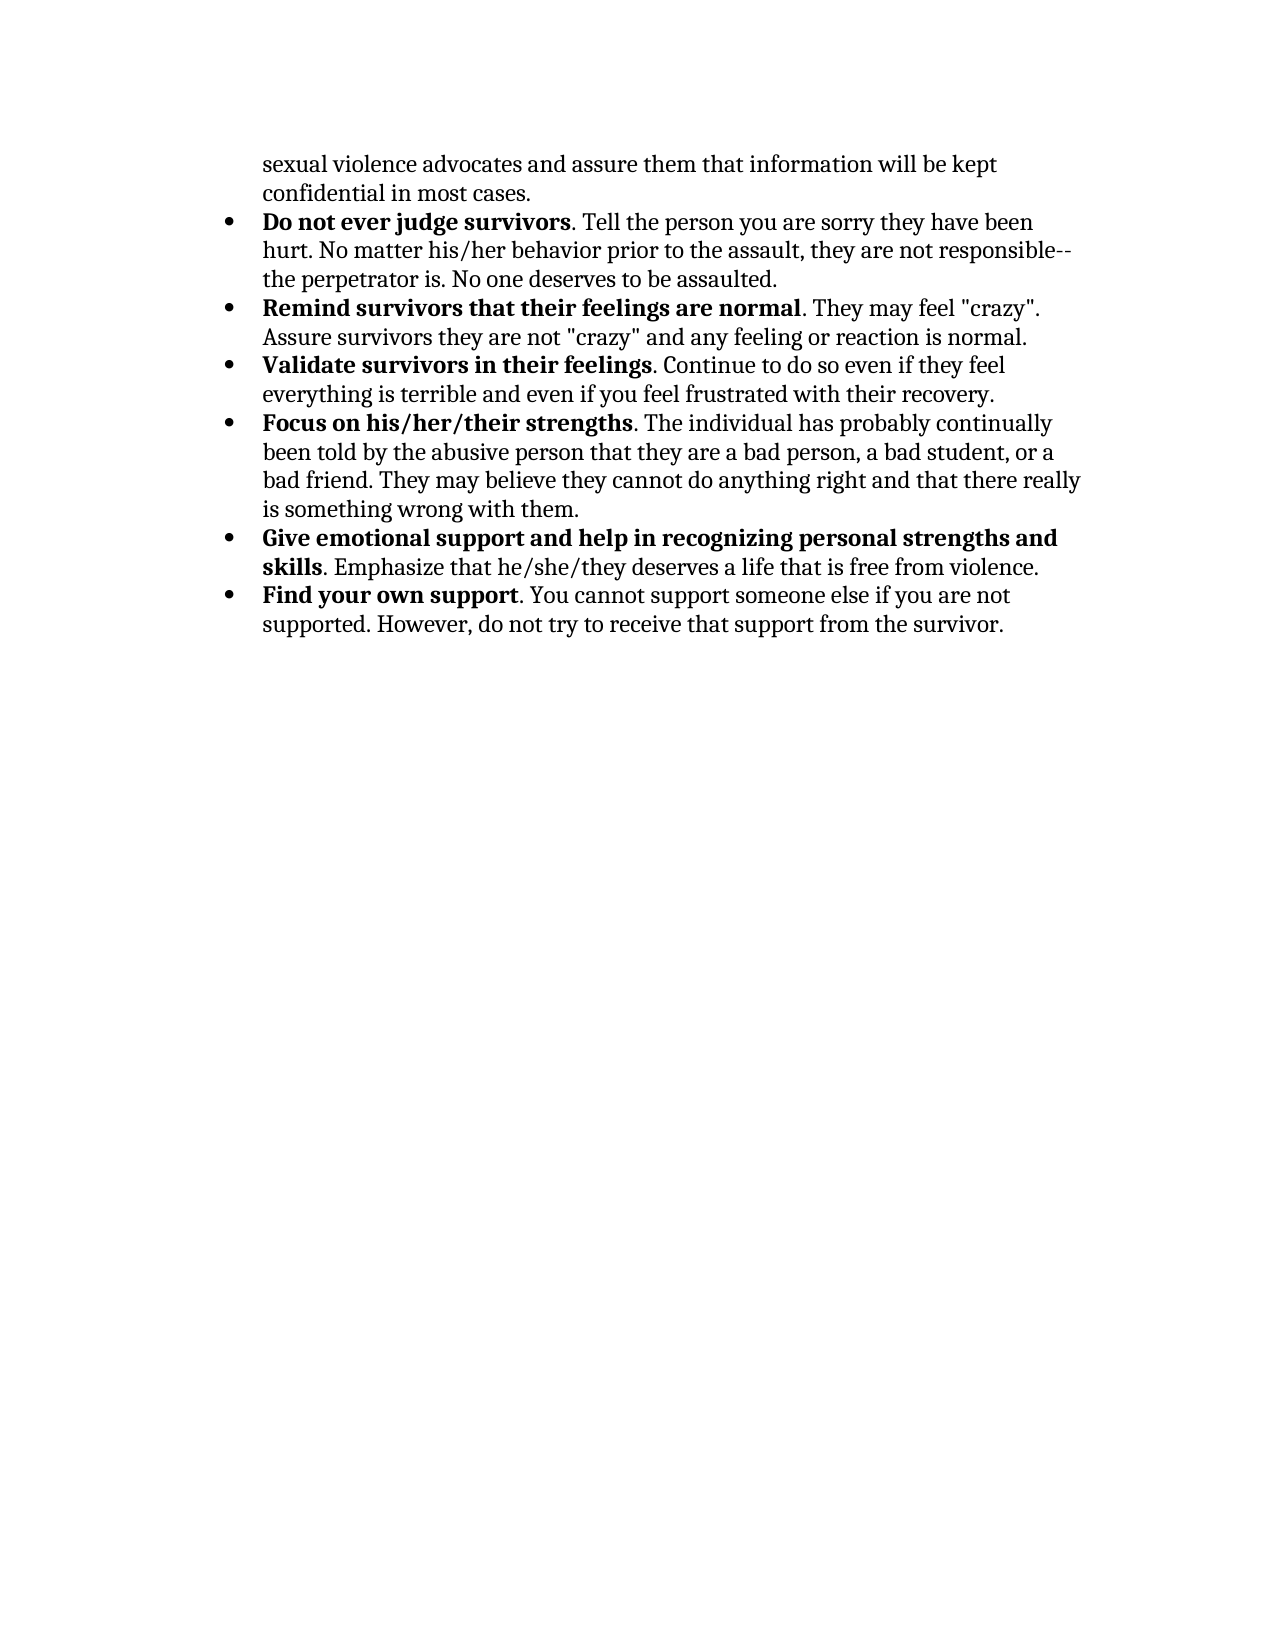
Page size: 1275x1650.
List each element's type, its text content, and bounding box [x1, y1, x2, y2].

list Remind survivors that their feelings are normal. They may feel "crazy". Assure survivors they are not "crazy" and any feeling or reaction is normal. [225, 294, 1087, 351]
list Do not ever judge survivors. Tell the person you are sorry they have been hurt. No matter his/her behavior prior to the assault, they are not responsible--the perpetrator is. No one deserves to be assaulted. [225, 207, 1087, 294]
list Focus on his/her/their strengths. The individual has probably continually been told by the abusive person that they are a bad person, a bad student, or a bad friend. They may believe they cannot do anything right and that there really is something wrong with them. [225, 409, 1087, 524]
list Validate survivors in their feelings. Continue to do so even if they feel everything is terrible and even if you feel frustrated with their recovery. [225, 351, 1087, 409]
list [225, 150, 1087, 207]
list Find your own support. You cannot support someone else if you are not supported. However, do not try to receive that support from the survivor. [225, 581, 1087, 639]
list Give emotional support and help in recognizing personal strengths and skills. Emphasize that he/she/they deserves a life that is free from violence. [225, 524, 1087, 581]
